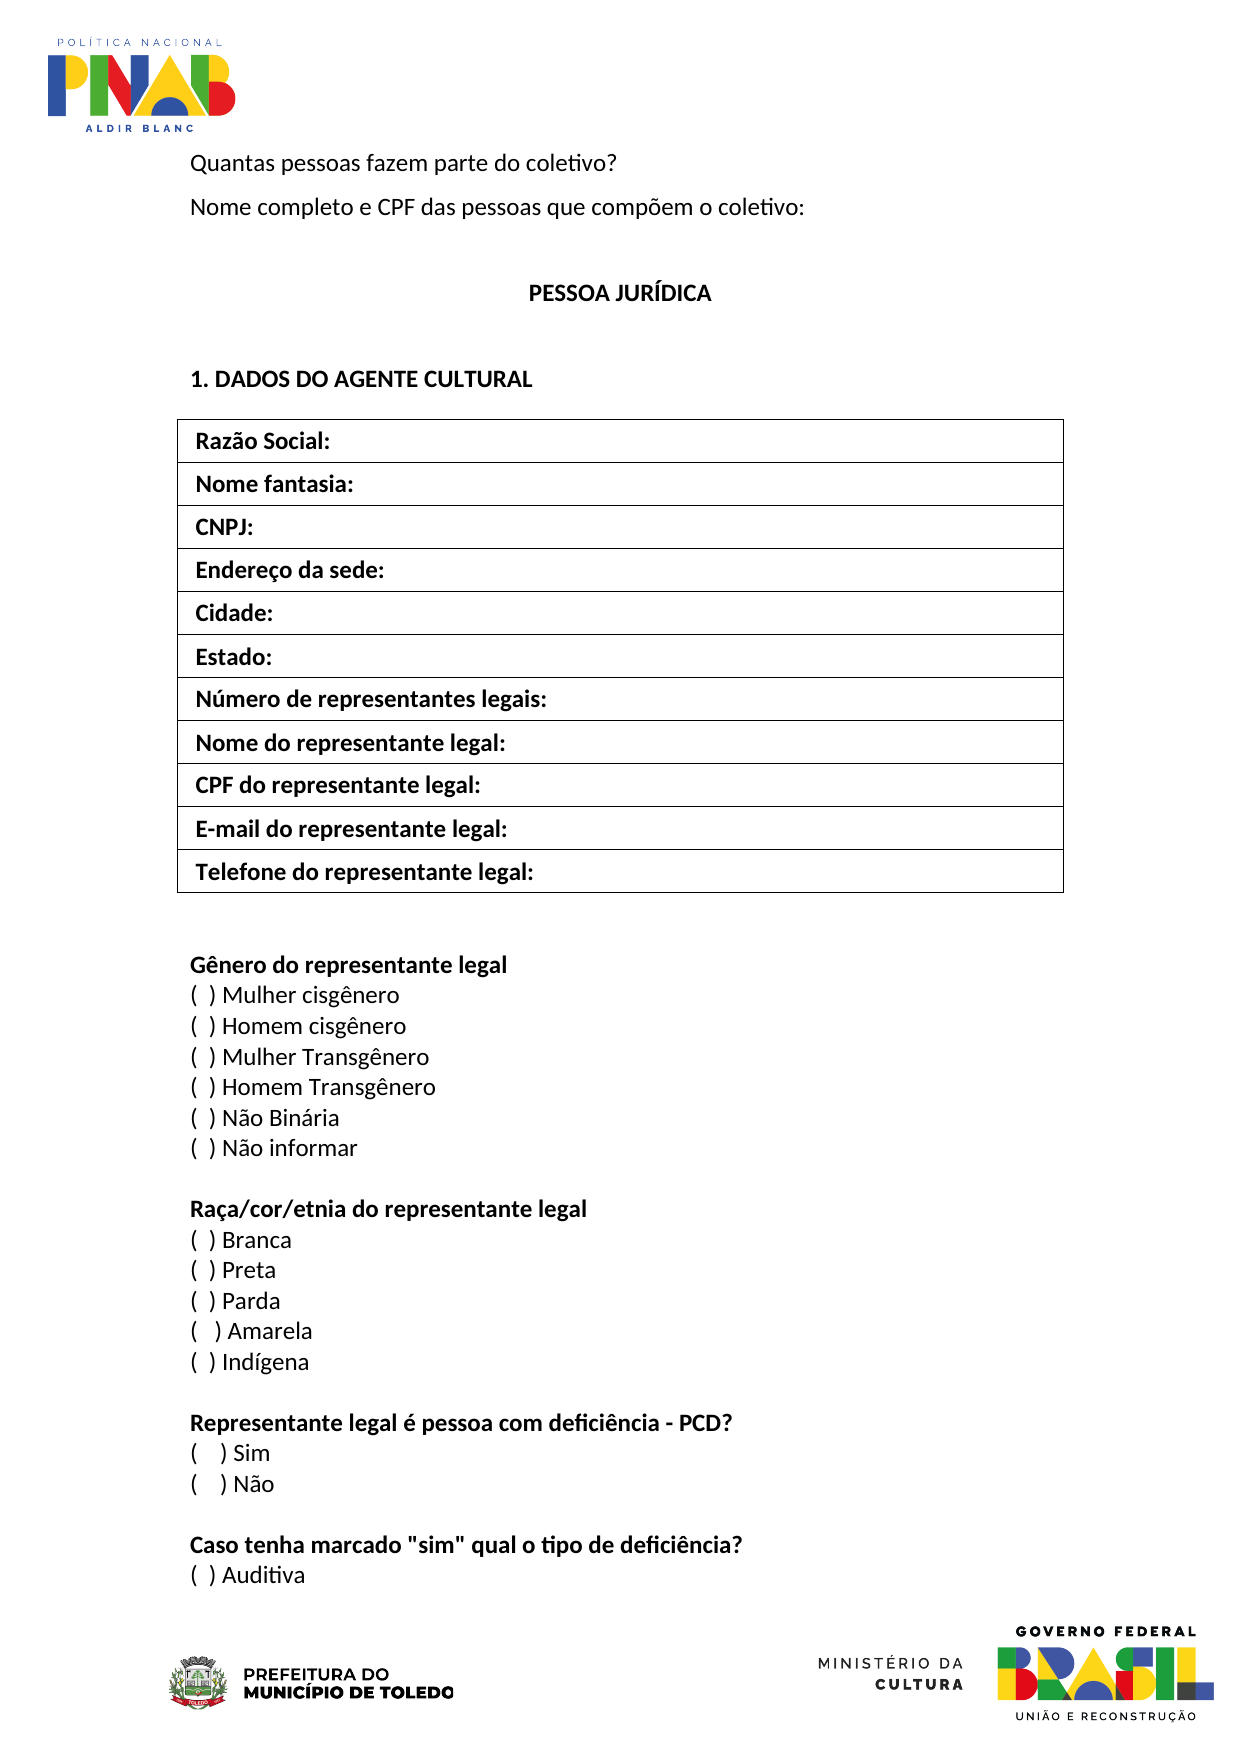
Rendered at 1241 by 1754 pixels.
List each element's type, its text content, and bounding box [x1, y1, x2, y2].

table_cell CPF do representante legal: [178, 764, 1063, 806]
text ( ) Amarela [190, 1315, 1051, 1346]
text 1. DADOS DO AGENTE CULTURAL [190, 363, 1051, 393]
table_header Razão Social: [178, 420, 1063, 462]
text ( ) Auditiva [190, 1559, 1051, 1590]
text Gênero do representante legal [190, 949, 1051, 979]
text Caso tenha marcado "sim" qual o tipo de deficiência? [190, 1529, 1051, 1559]
text ( ) Não Binária [190, 1102, 1051, 1132]
text ( ) Não informar [190, 1132, 1051, 1163]
text Nome completo e CPF das pessoas que compõem o coletivo: [190, 191, 1051, 221]
text ( ) Não [190, 1468, 1051, 1498]
table_cell Telefone do representante legal: [178, 850, 1063, 892]
table_cell Cidade: [178, 592, 1063, 634]
text PESSOA JURÍDICA [190, 277, 1051, 307]
text Raça/cor/etnia do representante legal [190, 1193, 1051, 1224]
table_cell Estado: [178, 635, 1063, 677]
table_cell Endereço da sede: [178, 549, 1063, 591]
text ( ) Homem cisgênero [190, 1010, 1051, 1041]
text ( ) Homem Transgênero [190, 1071, 1051, 1102]
table_cell E-mail do representante legal: [178, 807, 1063, 849]
text ( ) Mulher cisgênero [190, 979, 1051, 1010]
text ( ) Branca [190, 1224, 1051, 1254]
text Quantas pessoas fazem parte do coletivo? [190, 148, 1051, 178]
text Representante legal é pessoa com deficiência - PCD? [190, 1407, 1051, 1437]
table_cell CNPJ: [178, 506, 1063, 548]
text ( ) Indígena [190, 1346, 1051, 1376]
text ( ) Preta [190, 1254, 1051, 1285]
table_cell Número de representantes legais: [178, 678, 1063, 720]
text ( ) Mulher Transgênero [190, 1041, 1051, 1071]
text ( ) Parda [190, 1285, 1051, 1315]
table_cell Nome fantasia: [178, 463, 1063, 505]
text ( ) Sim [190, 1437, 1051, 1468]
picture [3, 1, 1241, 1752]
table_cell Nome do representante legal: [178, 721, 1063, 763]
